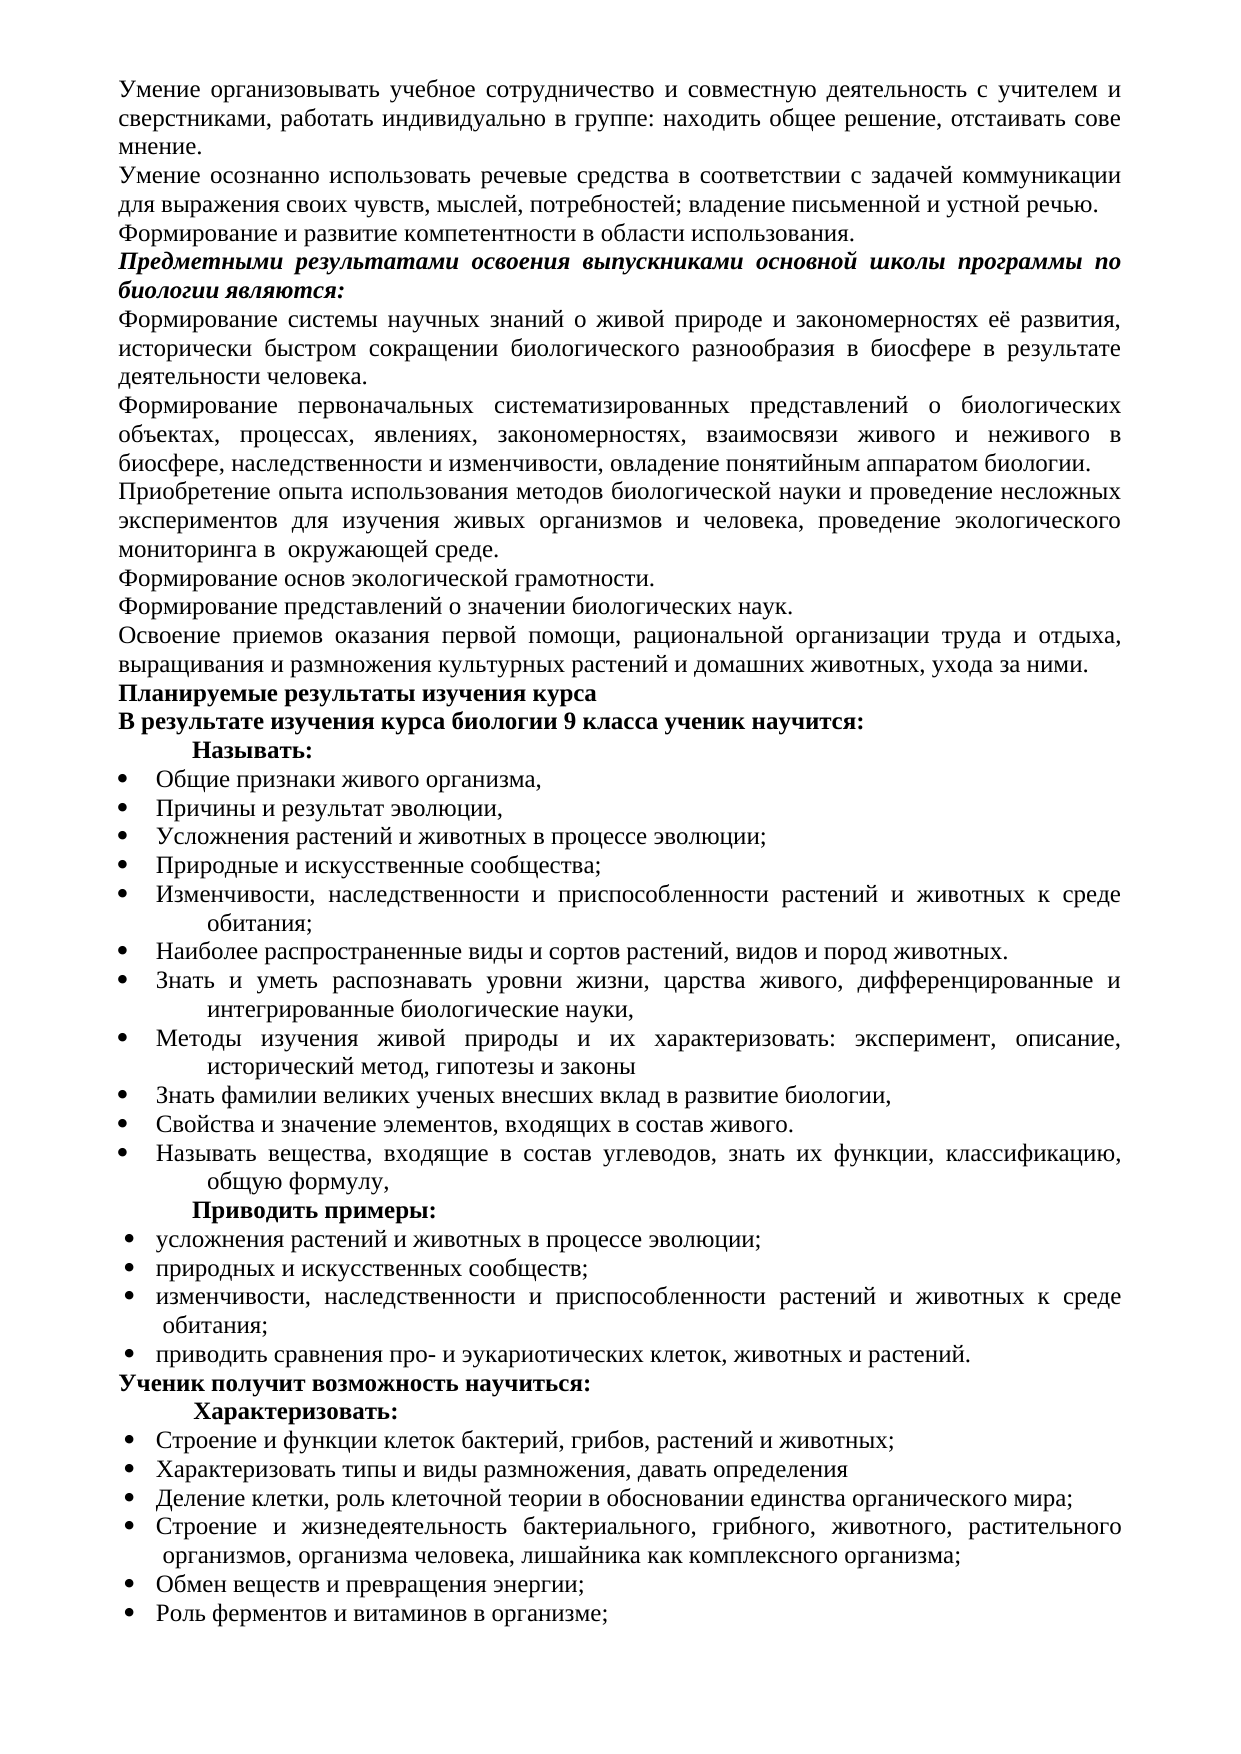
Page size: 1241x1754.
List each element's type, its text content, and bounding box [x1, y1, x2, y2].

text Умение осознанно использовать речевые средства в соответствии с задачей коммуникации для выражения своих чувств, мыслей, потребностей; владение письменной и устной речью. [118, 160, 1122, 218]
text Формирование представлений о значении биологических наук. [118, 591, 1122, 620]
list Деление клетки, роль клеточной теории в обосновании единства органического мира; [125, 1483, 1122, 1511]
list Строение и функции клеток бактерий, грибов, растений и животных; [125, 1425, 1122, 1454]
list Знать и уметь распознавать уровни жизни, царства живого, дифференцированные и интегрированные биологические науки, [118, 965, 1122, 1023]
list Причины и результат эволюции, [118, 793, 1122, 821]
list усложнения растений и животных в процессе эволюции; [125, 1224, 1122, 1253]
list Свойства и значение элементов, входящих в состав живого. [118, 1109, 1122, 1138]
list Наиболее распространенные виды и сортов растений, видов и пород животных. [118, 936, 1122, 965]
list Называть вещества, входящие в состав углеводов, знать их функции, классификацию, общую формулу, [118, 1138, 1122, 1195]
list Усложнения растений и животных в процессе эволюции; [118, 821, 1122, 850]
list изменчивости, наследственности и приспособленности растений и животных к среде обитания; [125, 1281, 1122, 1339]
list Знать фамилии великих ученых внесших вклад в развитие биологии, [118, 1080, 1122, 1109]
text Формирование основ экологической грамотности. [118, 563, 1122, 591]
list Природные и искусственные сообщества; [118, 850, 1122, 879]
text Приводить примеры: [118, 1195, 1122, 1224]
list Характеризовать типы и виды размножения, давать определения [125, 1454, 1122, 1483]
list Роль ферментов и витаминов в организме; [125, 1598, 1122, 1626]
list приводить сравнения про- и эукариотических клеток, животных и растений. [125, 1339, 1122, 1368]
list Методы изучения живой природы и их характеризовать: эксперимент, описание, исторический метод, гипотезы и законы [118, 1023, 1122, 1080]
text Формирование системы научных знаний о живой природе и закономерностях её развития, исторически быстром сокращении биологического разнообразия в биосфере в результате деятельности человека. [118, 304, 1122, 390]
list природных и искусственных сообществ; [125, 1253, 1122, 1281]
text Приобретение опыта использования методов биологической науки и проведение несложных экспериментов для изучения живых организмов и человека, проведение экологического мониторинга в окружающей среде. [118, 476, 1122, 563]
list Общие признаки живого организма, [118, 764, 1122, 793]
text Умение организовывать учебное сотрудничество и совместную деятельность с учителем и сверстниками, работать индивидуально в группе: находить общее решение, отстаивать сове мнение. [118, 74, 1122, 160]
text В результате изучения курса биологии 9 класса ученик научится: [118, 706, 1122, 735]
text Освоение приемов оказания первой помощи, рациональной организации труда и отдыха, выращивания и размножения культурных растений и домашних животных, ухода за ними. [118, 620, 1122, 678]
list Строение и жизнедеятельность бактериального, грибного, животного, растительного организмов, организма человека, лишайника как комплексного организма; [125, 1511, 1122, 1569]
text Характеризовать: [118, 1396, 1122, 1425]
list Изменчивости, наследственности и приспособленности растений и животных к среде обитания; [118, 879, 1122, 936]
text Формирование и развитие компетентности в области использования. [118, 218, 1122, 246]
text Предметными результатами освоения выпускниками основной школы программы по биологии являются: [118, 246, 1122, 304]
text Формирование первоначальных систематизированных представлений о биологических объектах, процессах, явлениях, закономерностях, взаимосвязи живого и неживого в биосфере, наследственности и изменчивости, овладение понятийным аппаратом биологии. [118, 390, 1122, 476]
text Называть: [118, 735, 1122, 764]
text Ученик получит возможность научиться: [118, 1368, 1122, 1396]
text Планируемые результаты изучения курса [118, 678, 1122, 706]
list Обмен веществ и превращения энергии; [125, 1569, 1122, 1598]
